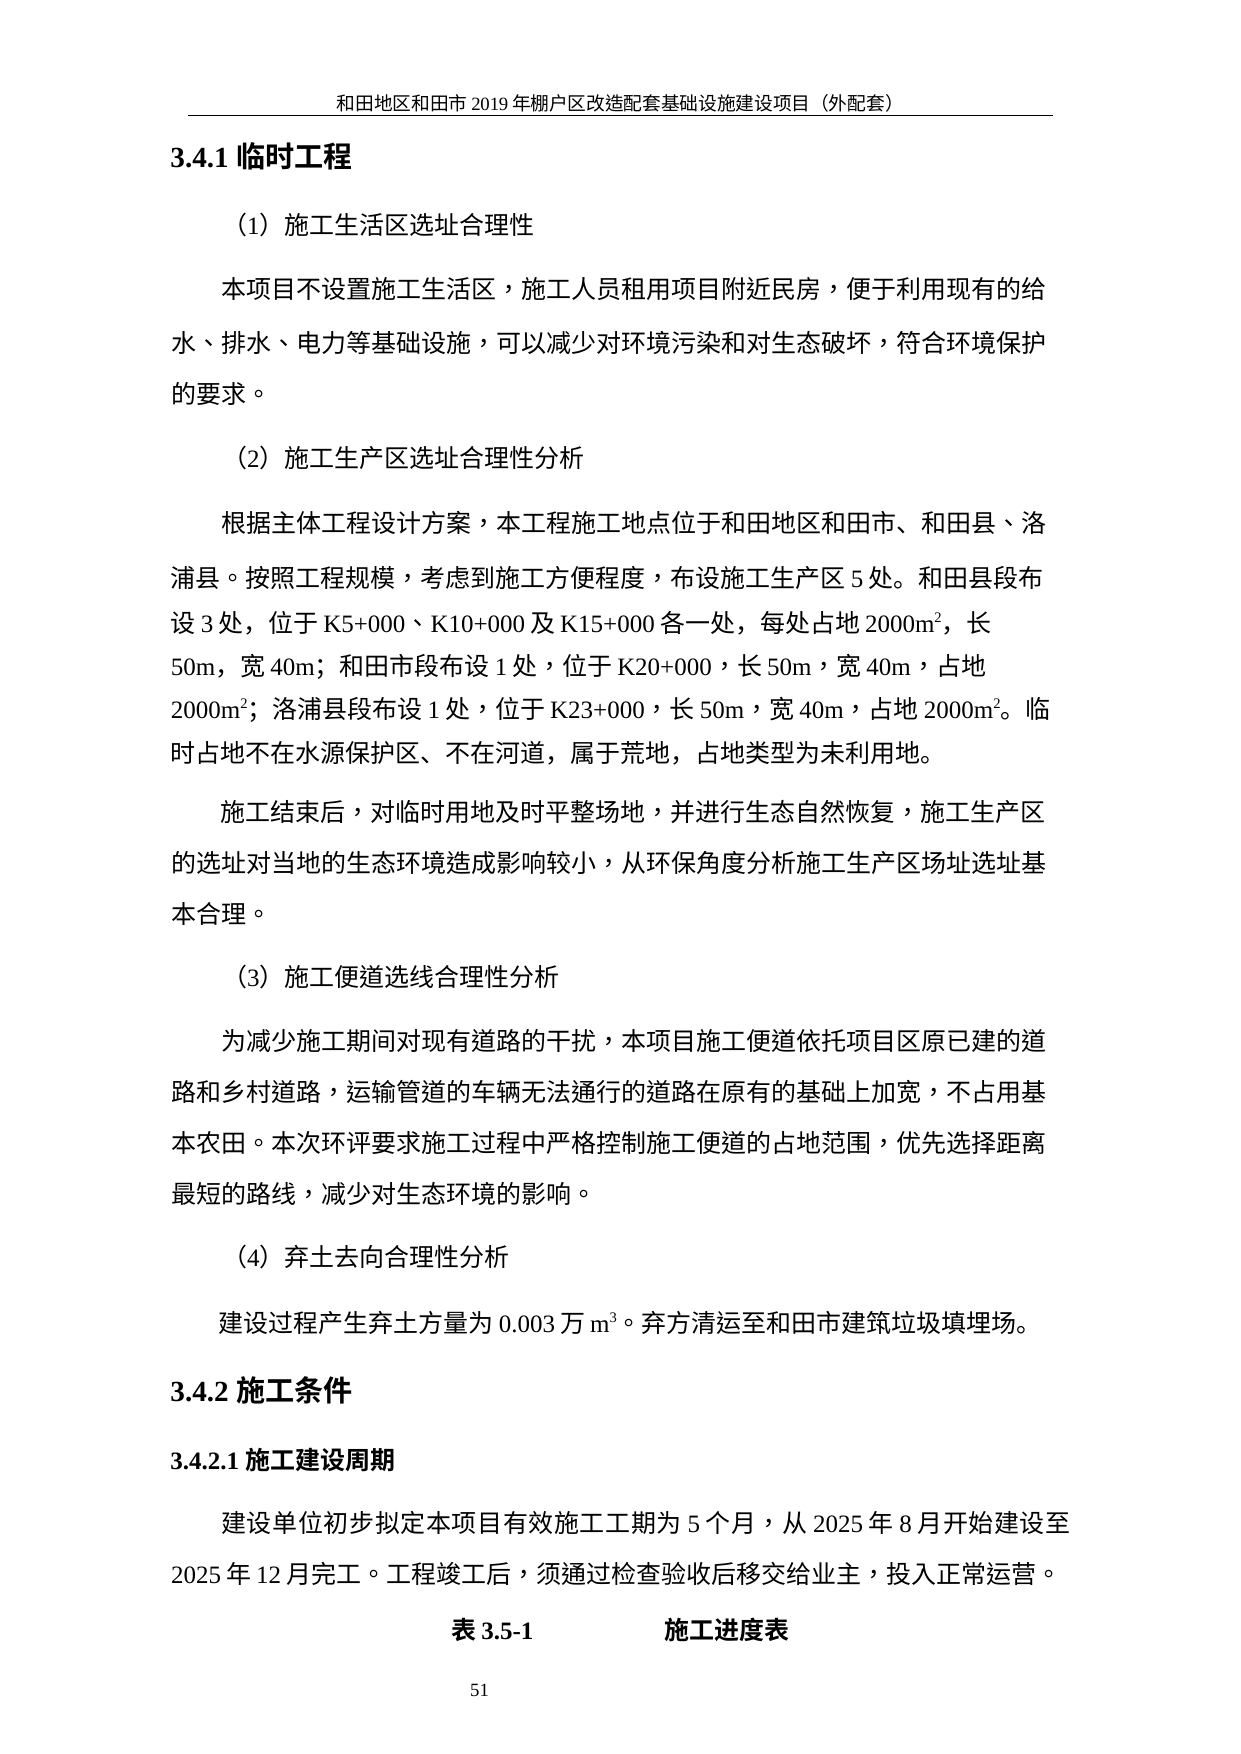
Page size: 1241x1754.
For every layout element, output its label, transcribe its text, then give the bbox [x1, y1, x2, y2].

text 建设单位初步拟定本项目有效施工工期为5个月，从2025年8月开始建设至2025年12月完工。工程竣工后，须通过检查验收后移交给业主，投入正常运营。 [171, 1506, 1071, 1591]
text 3.4.2 施工条件 [170, 1370, 1072, 1410]
text 3.4.2.1 施工建设周期 [170, 1442, 1072, 1476]
text 本项目不设置施工生活区，施工人员租用项目附近民房，便于利用现有的给水、排水、电力等基础设施，可以减少对环境污染和对生态破坏，符合环境保护的要求。 [171, 271, 1065, 411]
text 建设过程产生弃土方量为0.003万m3。弃方清运至和田市建筑垃圾填埋场。 [169, 1303, 1061, 1340]
text （2）施工生产区选址合理性分析 [222, 440, 1072, 474]
text （3）施工便道选线合理性分析 [222, 960, 1072, 994]
text 根据主体工程设计方案，本工程施工地点位于和田地区和田市、和田县、洛浦县。按照工程规模，考虑到施工方便程度，布设施工生产区5处。和田县段布设3处，位于K5+000、K10+000及K15+000各一处，每处占地2000m2，长50m，宽40m；和田市段布设1处，位于K20+000，长50m，宽40m，占地2000m2；洛浦县段布设1处，位于K23+000，长50m，宽40m，占地2000m2。临时占地不在水源保护区、不在河道，属于荒地，占地类型为未利用地。 [171, 504, 1065, 767]
text 为减少施工期间对现有道路的干扰，本项目施工便道依托项目区原已建的道路和乡村道路，运输管道的车辆无法通行的道路在原有的基础上加宽，不占用基本农田。本次环评要求施工过程中严格控制施工便道的占地范围，优先选择距离最短的路线，减少对生态环境的影响。 [171, 1023, 1065, 1211]
text 表3.5-1 施工进度表 [168, 1616, 1072, 1646]
text （1）施工生活区选址合理性 [222, 208, 1072, 242]
text 3.4.1 临时工程 [170, 136, 1072, 176]
text 施工结束后，对临时用地及时平整场地，并进行生态自然恢复，施工生产区的选址对当地的生态环境造成影响较小，从环保角度分析施工生产区场址选址基本合理。 [171, 794, 1065, 930]
text （4）弃土去向合理性分析 [222, 1240, 1072, 1274]
